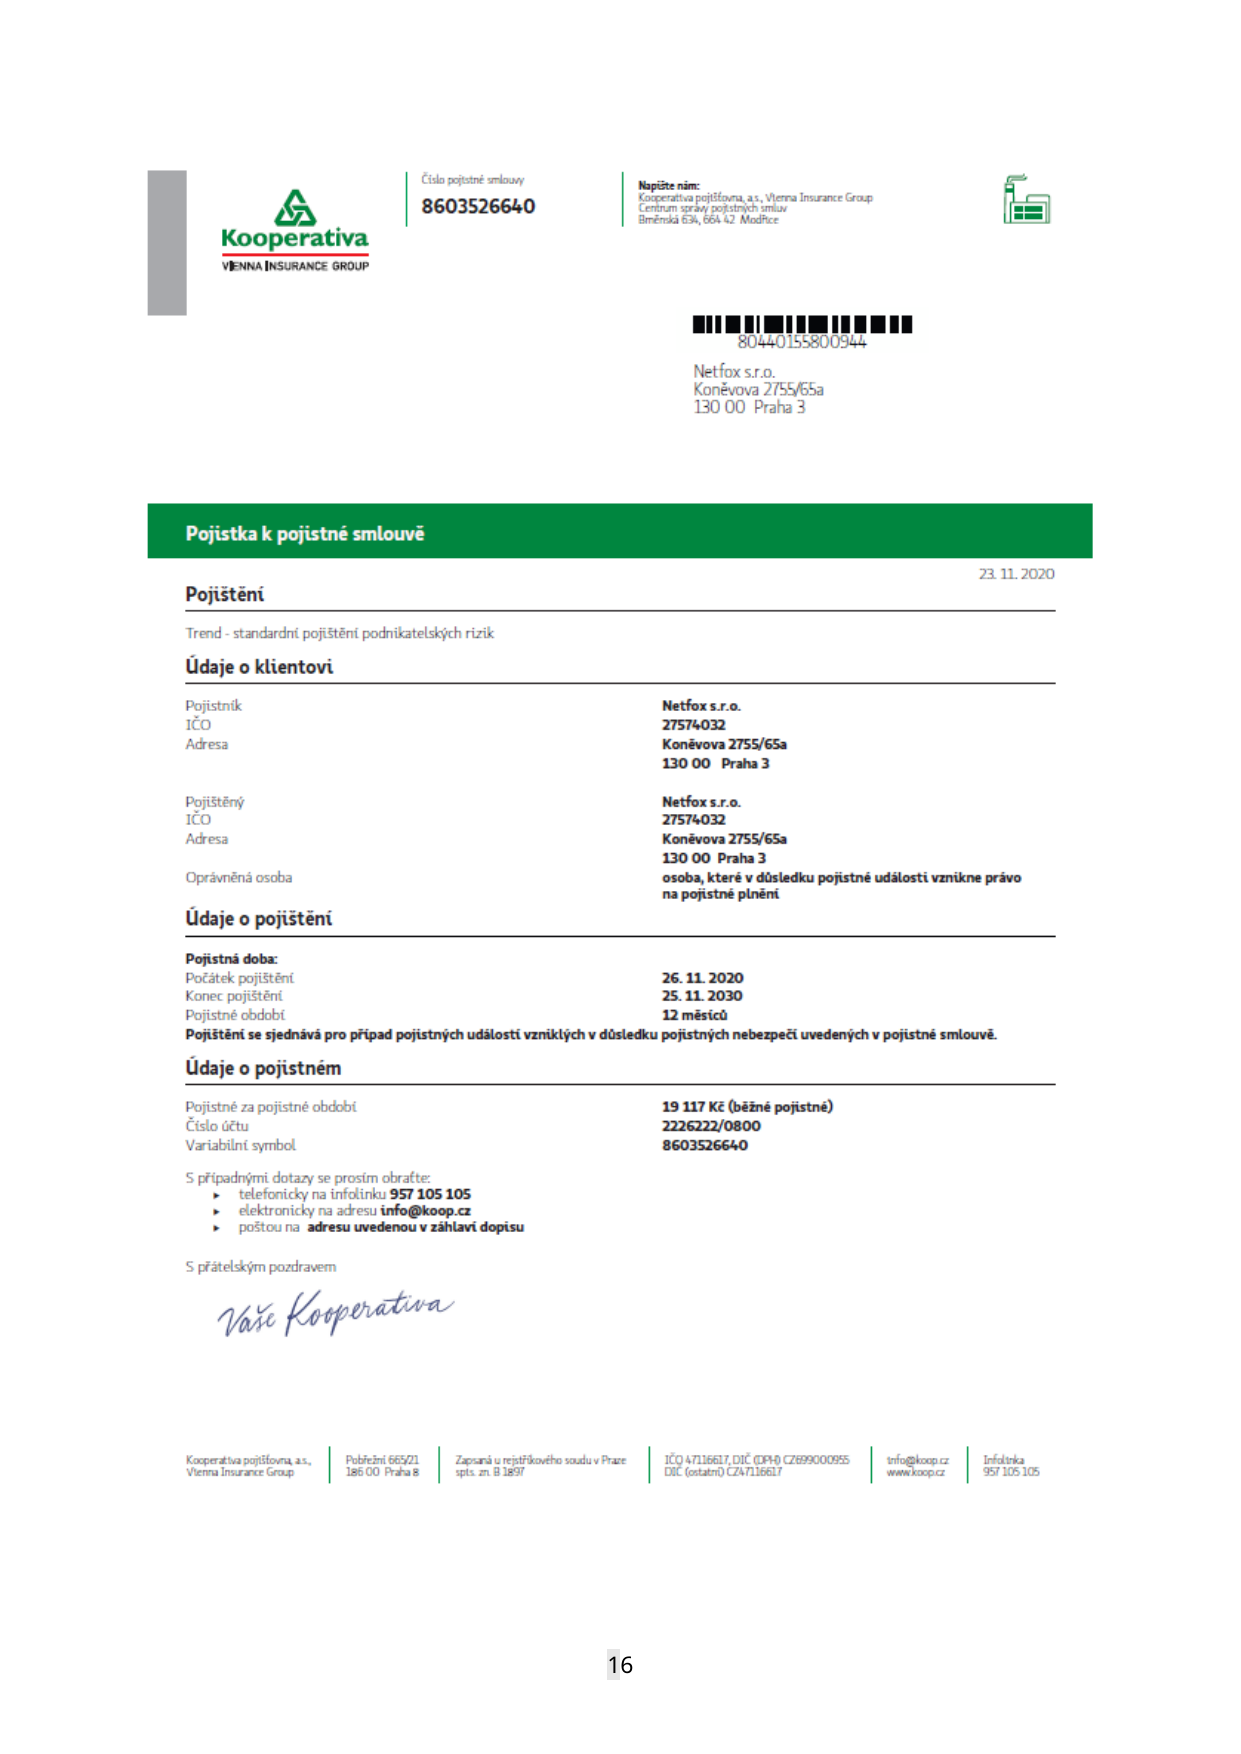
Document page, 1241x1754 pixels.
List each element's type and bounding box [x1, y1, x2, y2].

picture [147, 147, 1093, 1491]
